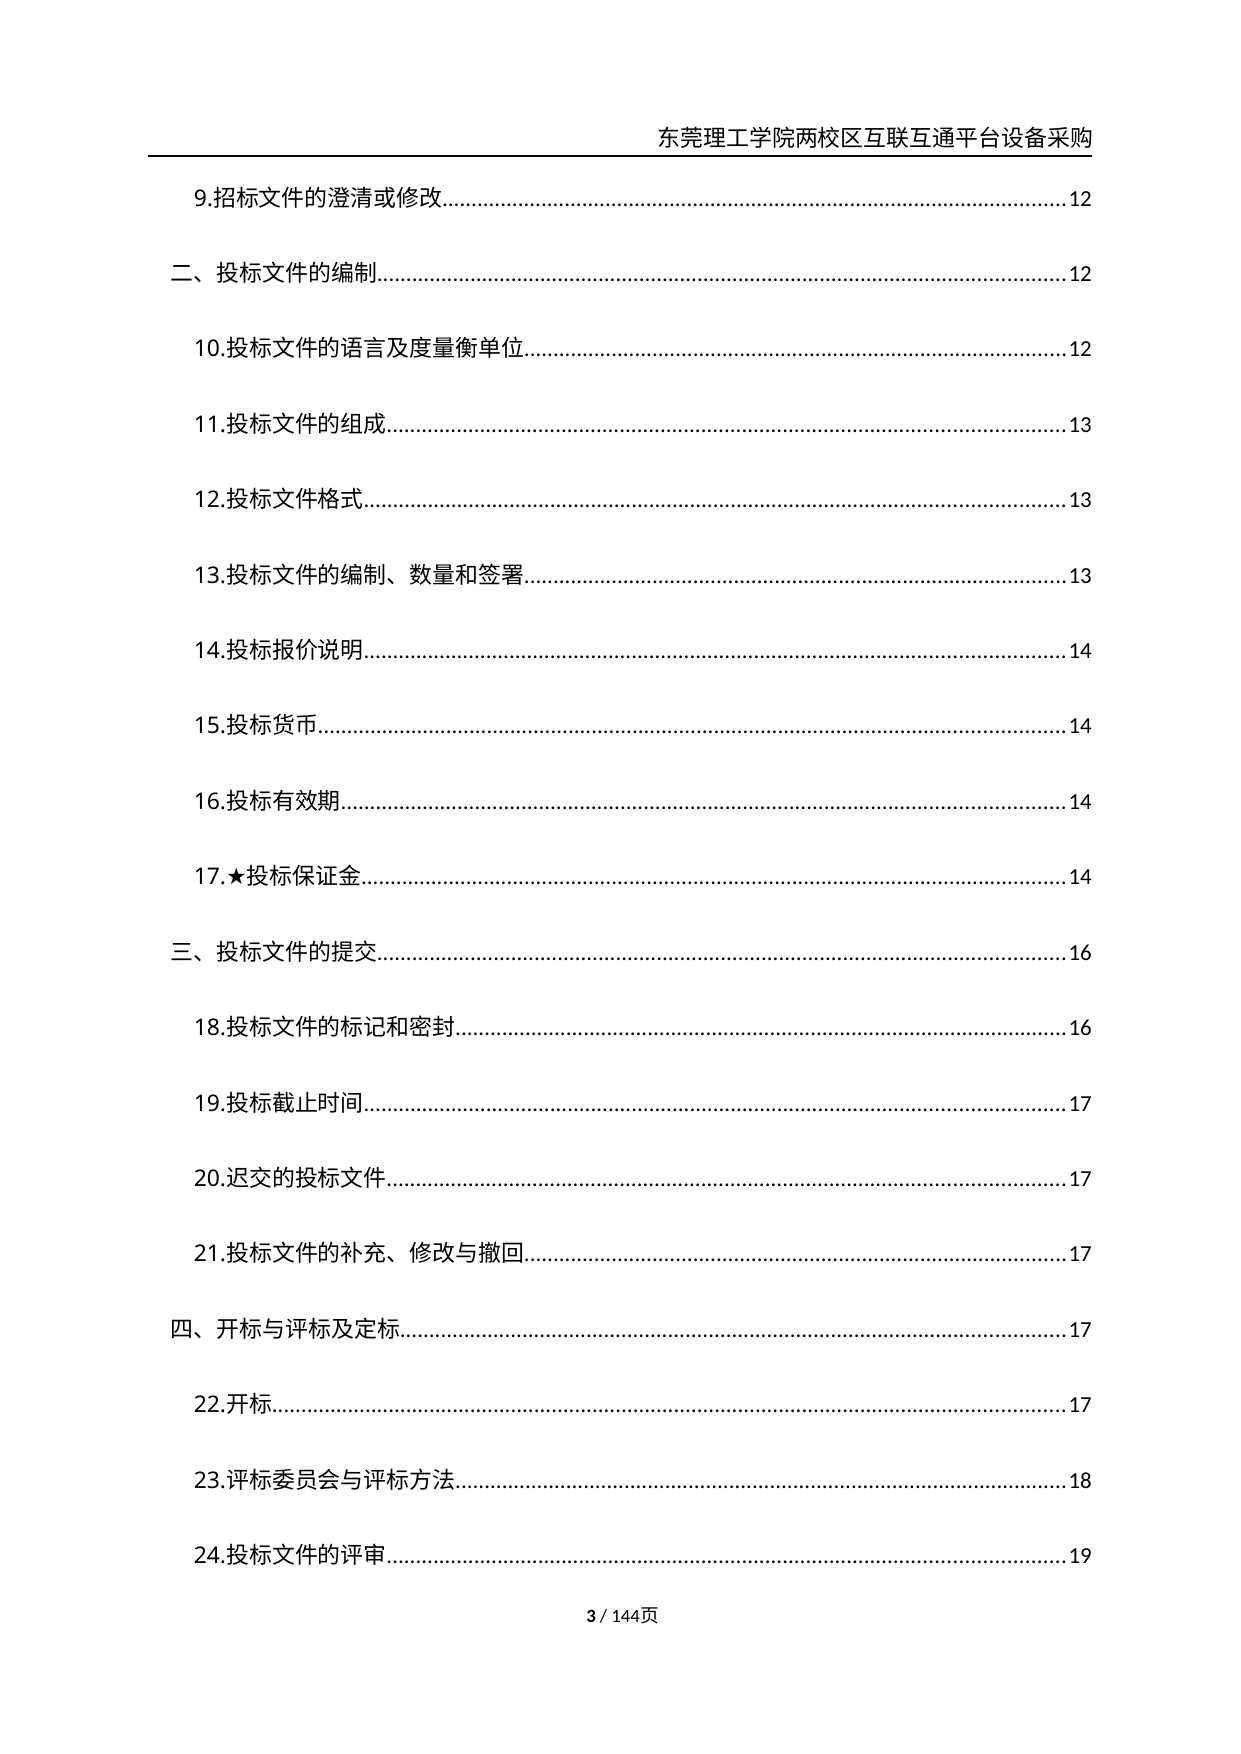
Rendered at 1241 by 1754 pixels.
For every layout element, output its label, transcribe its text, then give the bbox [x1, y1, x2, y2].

text 20.迟交的投标文件 17 [193, 1144, 1092, 1209]
text 12.投标文件格式 13 [193, 465, 1092, 530]
text 24.投标文件的评审 19 [193, 1521, 1092, 1586]
text 23.评标委员会与评标方法 18 [193, 1446, 1092, 1511]
text 9.招标文件的澄清或修改 12 [193, 164, 1092, 229]
text 三、投标文件的提交 16 [171, 918, 1092, 983]
text 18.投标文件的标记和密封 16 [193, 993, 1092, 1058]
text 19.投标截止时间 17 [193, 1069, 1092, 1134]
text 22.开标 17 [193, 1370, 1092, 1435]
text 11.投标文件的组成 13 [193, 390, 1092, 455]
text 15.投标货币 14 [193, 692, 1092, 757]
text 13.投标文件的编制、数量和签署 13 [193, 541, 1092, 606]
text 14.投标报价说明 14 [193, 616, 1092, 681]
text 四、开标与评标及定标 17 [171, 1295, 1092, 1360]
text 10.投标文件的语言及度量衡单位 12 [193, 314, 1092, 379]
text 21.投标文件的补充、修改与撤回 17 [193, 1219, 1092, 1284]
text 二、投标文件的编制 12 [171, 239, 1092, 304]
text 16.投标有效期 14 [193, 767, 1092, 832]
text 17.★投标保证金 14 [193, 842, 1092, 907]
